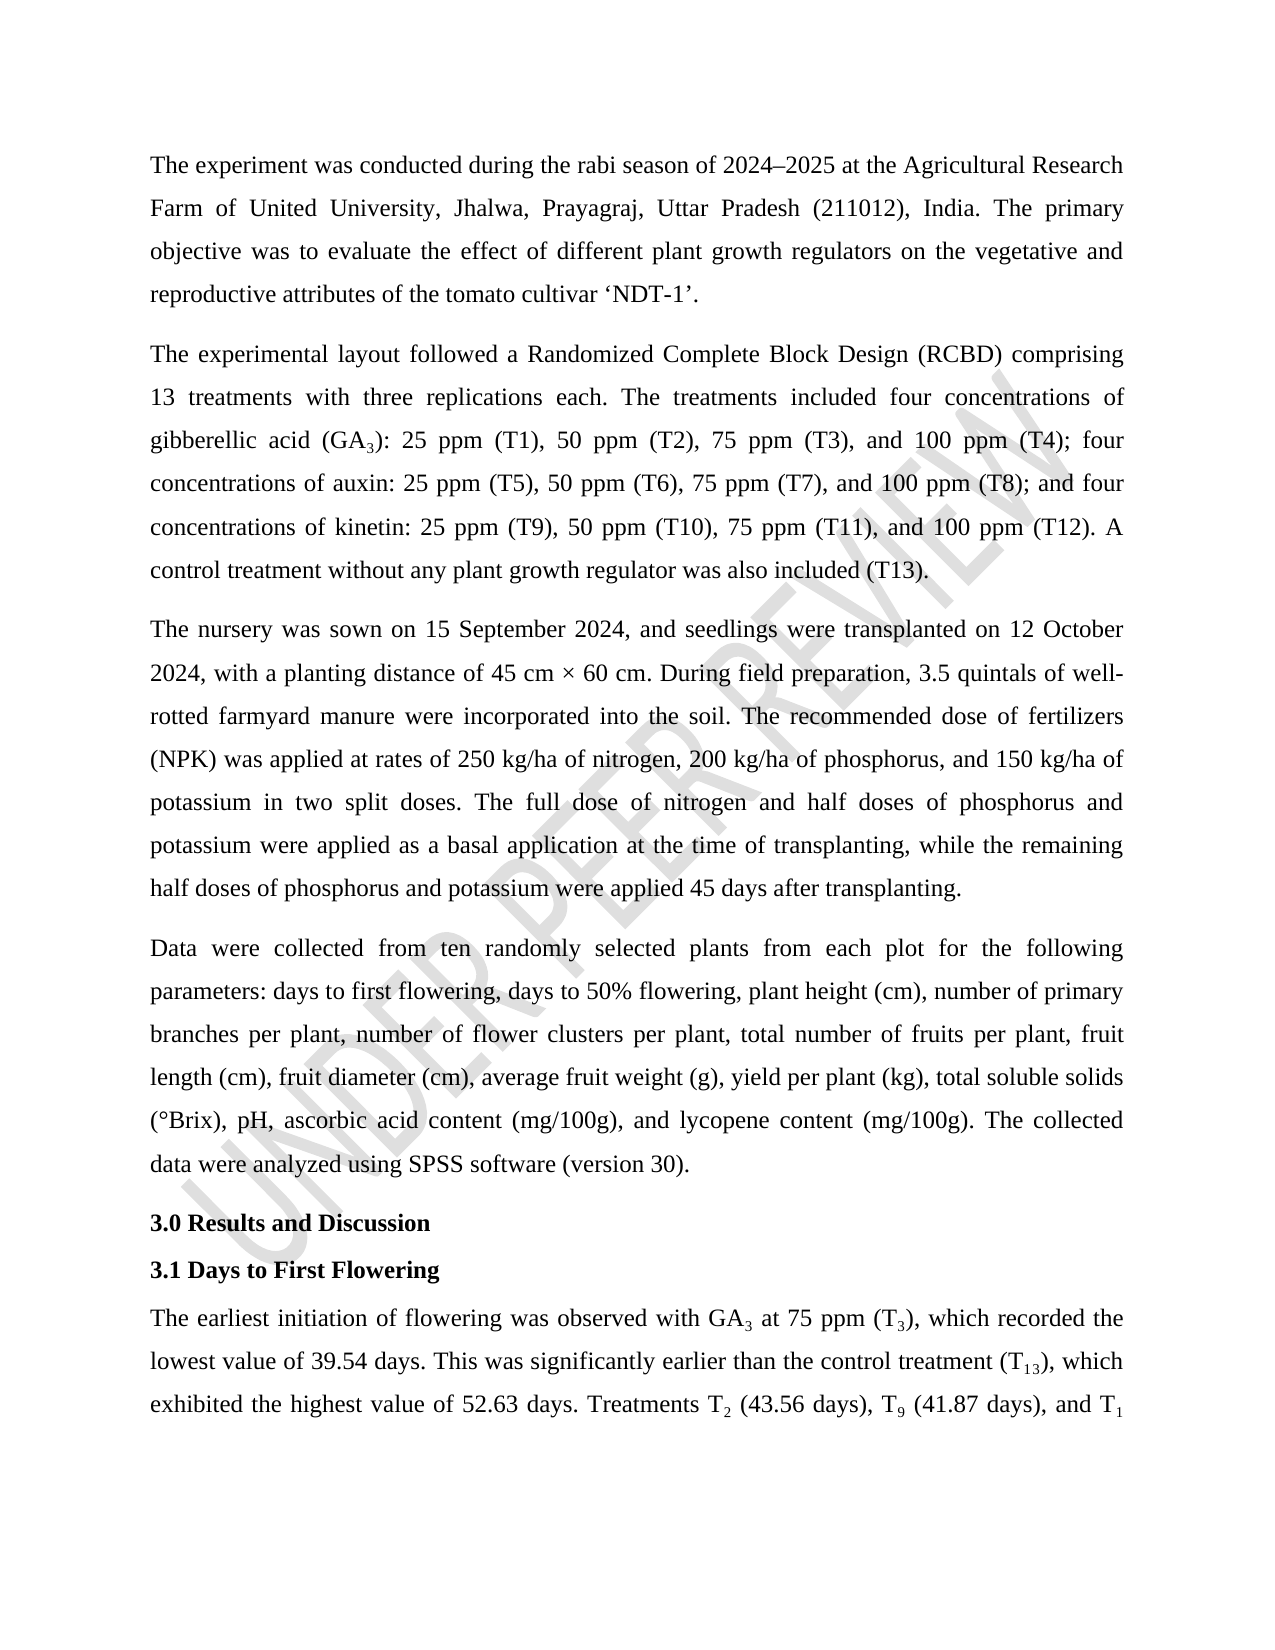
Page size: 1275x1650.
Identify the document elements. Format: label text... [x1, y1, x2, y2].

text The experimental layout followed a Randomized Complete Block Design (RCBD) comprising 13 treatments with three replications each. The treatments included four concentrations of gibberellic acid (GA₃): 25 ppm (T1), 50 ppm (T2), 75 ppm (T3), and 100 ppm (T4); four concentrations of auxin: 25 ppm (T5), 50 ppm (T6), 75 ppm (T7), and 100 ppm (T8); and four concentrations of kinetin: 25 ppm (T9), 50 ppm (T10), 75 ppm (T11), and 100 ppm (T12). A control treatment without any plant growth regulator was also included (T13). [150, 339, 1125, 583]
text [150, 1303, 1125, 1418]
text The experiment was conducted during the rabi season of 2024–2025 at the Agricultural Research Farm of United University, Jhalwa, Prayagraj, Uttar Pradesh (211012), India. The primary objective was to evaluate the effect of different plant growth regulators on the vegetative and reproductive attributes of the tomato cultivar ‘NDT-1’. [150, 150, 1125, 308]
text Data were collected from ten randomly selected plants from each plot for the following parameters: days to first flowering, days to 50% flowering, plant height (cm), number of primary branches per plant, number of flower clusters per plant, total number of fruits per plant, fruit length (cm), fruit diameter (cm), average fruit weight (g), yield per plant (kg), total soluble solids (°Brix), pH, ascorbic acid content (mg/100g), and lycopene content (mg/100g). The collected data were analyzed using SPSS software (version 30). [150, 933, 1125, 1177]
text 3.1 Days to First Flowering [150, 1256, 1125, 1284]
text The nursery was sown on 15 September 2024, and seedlings were transplanted on 12 October 2024, with a planting distance of 45 cm × 60 cm. During field preparation, 3.5 quintals of well-rotted farmyard manure were incorporated into the soil. The recommended dose of fertilizers (NPK) was applied at rates of 250 kg/ha of nitrogen, 200 kg/ha of phosphorus, and 150 kg/ha of potassium in two split doses. The full dose of nitrogen and half doses of phosphorus and potassium were applied as a basal application at the time of transplanting, while the remaining half doses of phosphorus and potassium were applied 45 days after transplanting. [150, 614, 1125, 902]
text 3.0 Results and Discussion [150, 1208, 1125, 1237]
